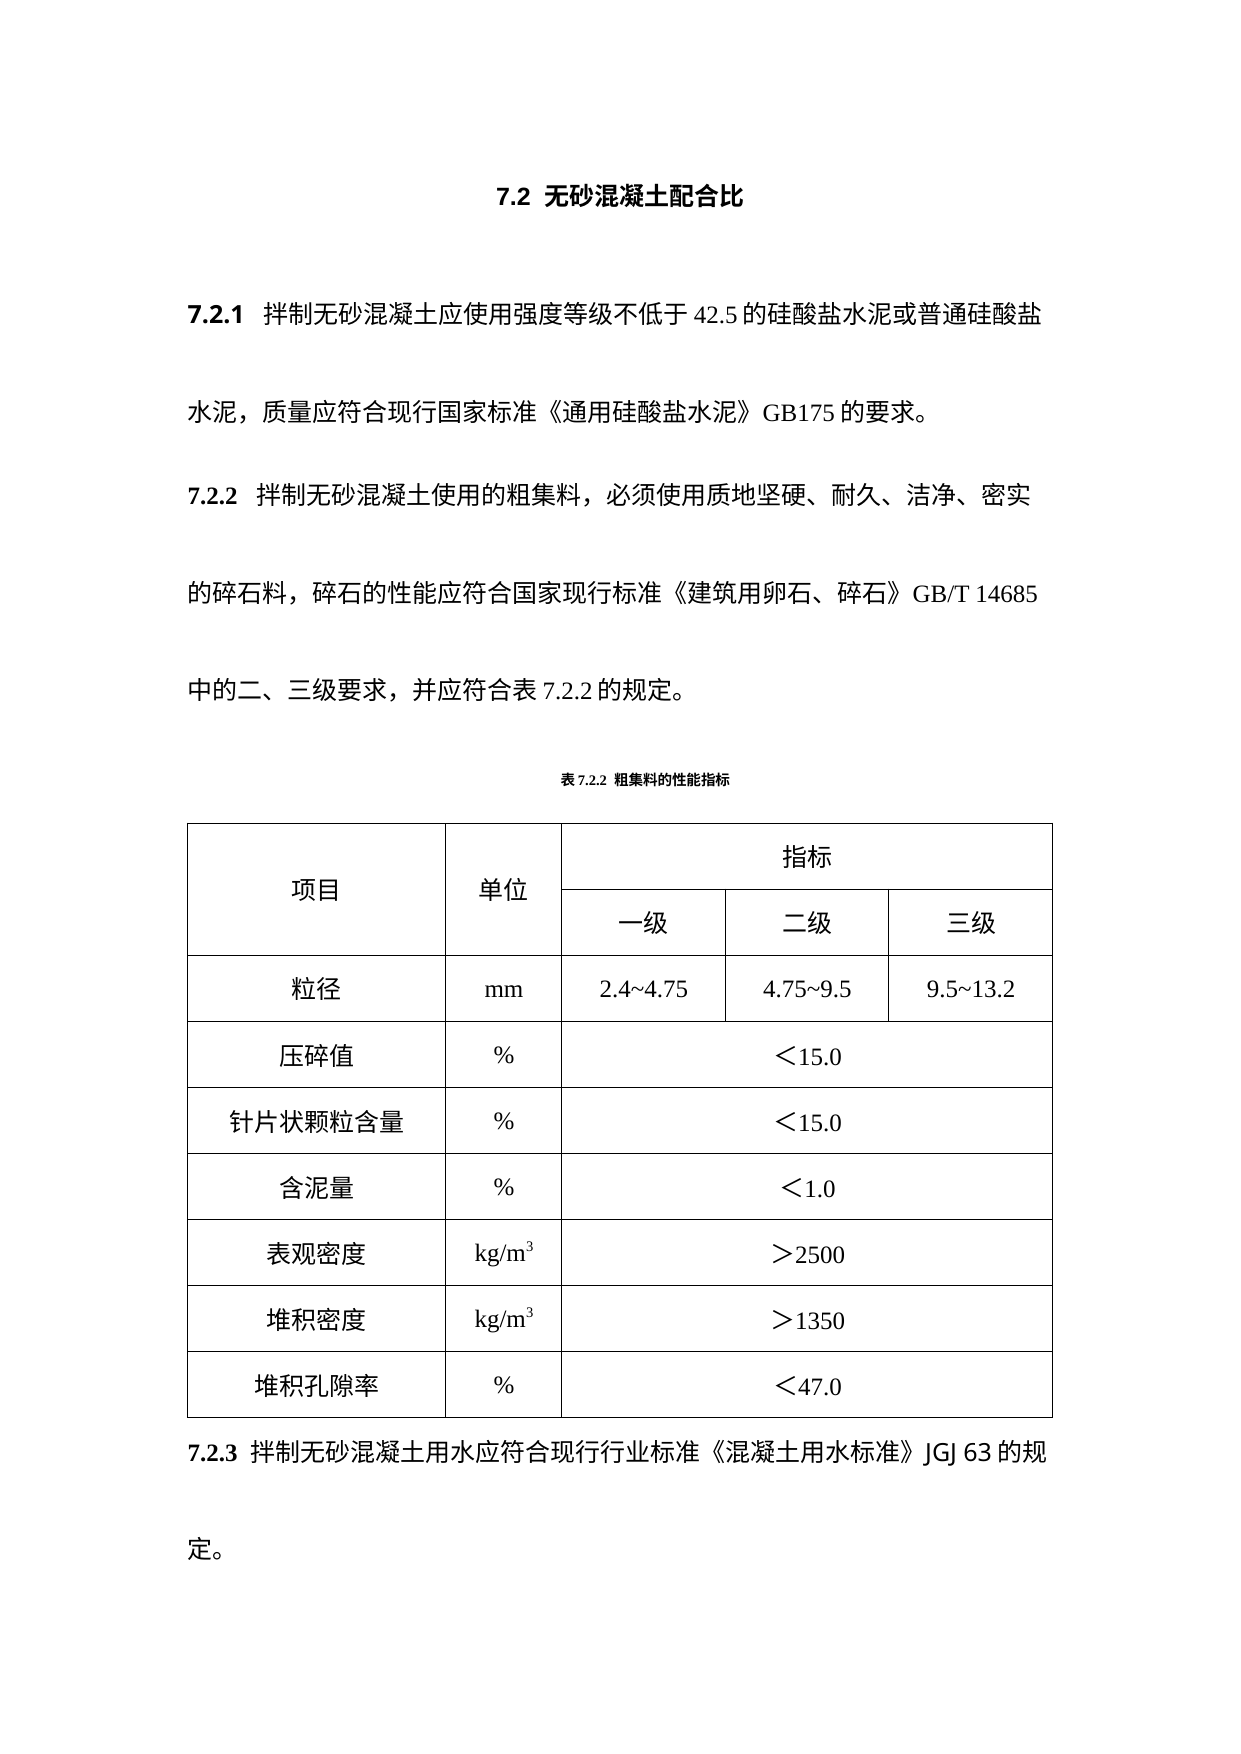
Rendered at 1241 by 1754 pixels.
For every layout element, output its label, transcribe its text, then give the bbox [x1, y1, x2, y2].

subtitle 7.2 无砂混凝土配合比 [187, 162, 1053, 227]
text 7.2.3 拌制无砂混凝土用水应符合现行行业标准《混凝土用水标准》JGJ 63的规定。 [187, 1418, 1053, 1580]
text 7.2.1 拌制无砂混凝土应使用强度等级不低于42.5的硅酸盐水泥或普通硅酸盐水泥，质量应符合现行国家标准《通用硅酸盐水泥》GB175的要求。 [187, 281, 1053, 443]
table_cell 表观密度 [188, 1220, 445, 1285]
table_cell % [446, 1352, 561, 1417]
table_cell kg/m3 [446, 1220, 561, 1285]
table_cell 压碎值 [188, 1022, 445, 1087]
table_cell 一级 [562, 890, 725, 954]
table_header 项目 [188, 824, 445, 954]
table_cell % [446, 1154, 561, 1219]
table_cell 9.5~13.2 [889, 956, 1052, 1021]
table_cell 堆积孔隙率 [188, 1352, 445, 1417]
table_cell 粒径 [188, 956, 445, 1021]
table_cell 针片状颗粒含量 [188, 1088, 445, 1153]
text 表7.2.2 粗集料的性能指标 [187, 739, 1053, 804]
table_cell ＜1.0 [562, 1154, 1052, 1219]
table_cell 含泥量 [188, 1154, 445, 1219]
table_cell 2.4~4.75 [562, 956, 725, 1021]
table_header 指标 [562, 824, 1052, 888]
table_cell ＞2500 [562, 1220, 1052, 1285]
table_cell ＞1350 [562, 1286, 1052, 1351]
table_header 单位 [446, 824, 561, 954]
table_cell % [446, 1088, 561, 1153]
table_cell 堆积密度 [188, 1286, 445, 1351]
table_cell ＜47.0 [562, 1352, 1052, 1417]
table_cell 二级 [726, 890, 888, 954]
table_cell kg/m3 [446, 1286, 561, 1351]
table_cell 三级 [889, 890, 1052, 954]
table_cell ＜15.0 [562, 1022, 1052, 1087]
table_cell mm [446, 956, 561, 1021]
text 7.2.2 拌制无砂混凝土使用的粗集料，必须使用质地坚硬、耐久、洁净、密实的碎石料，碎石的性能应符合国家现行标准《建筑用卵石、碎石》GB/T 14685中的二、三级要求，并应符合表7.2.2的规定。 [187, 461, 1053, 721]
table_cell 4.75~9.5 [726, 956, 888, 1021]
table_cell % [446, 1022, 561, 1087]
table_cell ＜15.0 [562, 1088, 1052, 1153]
